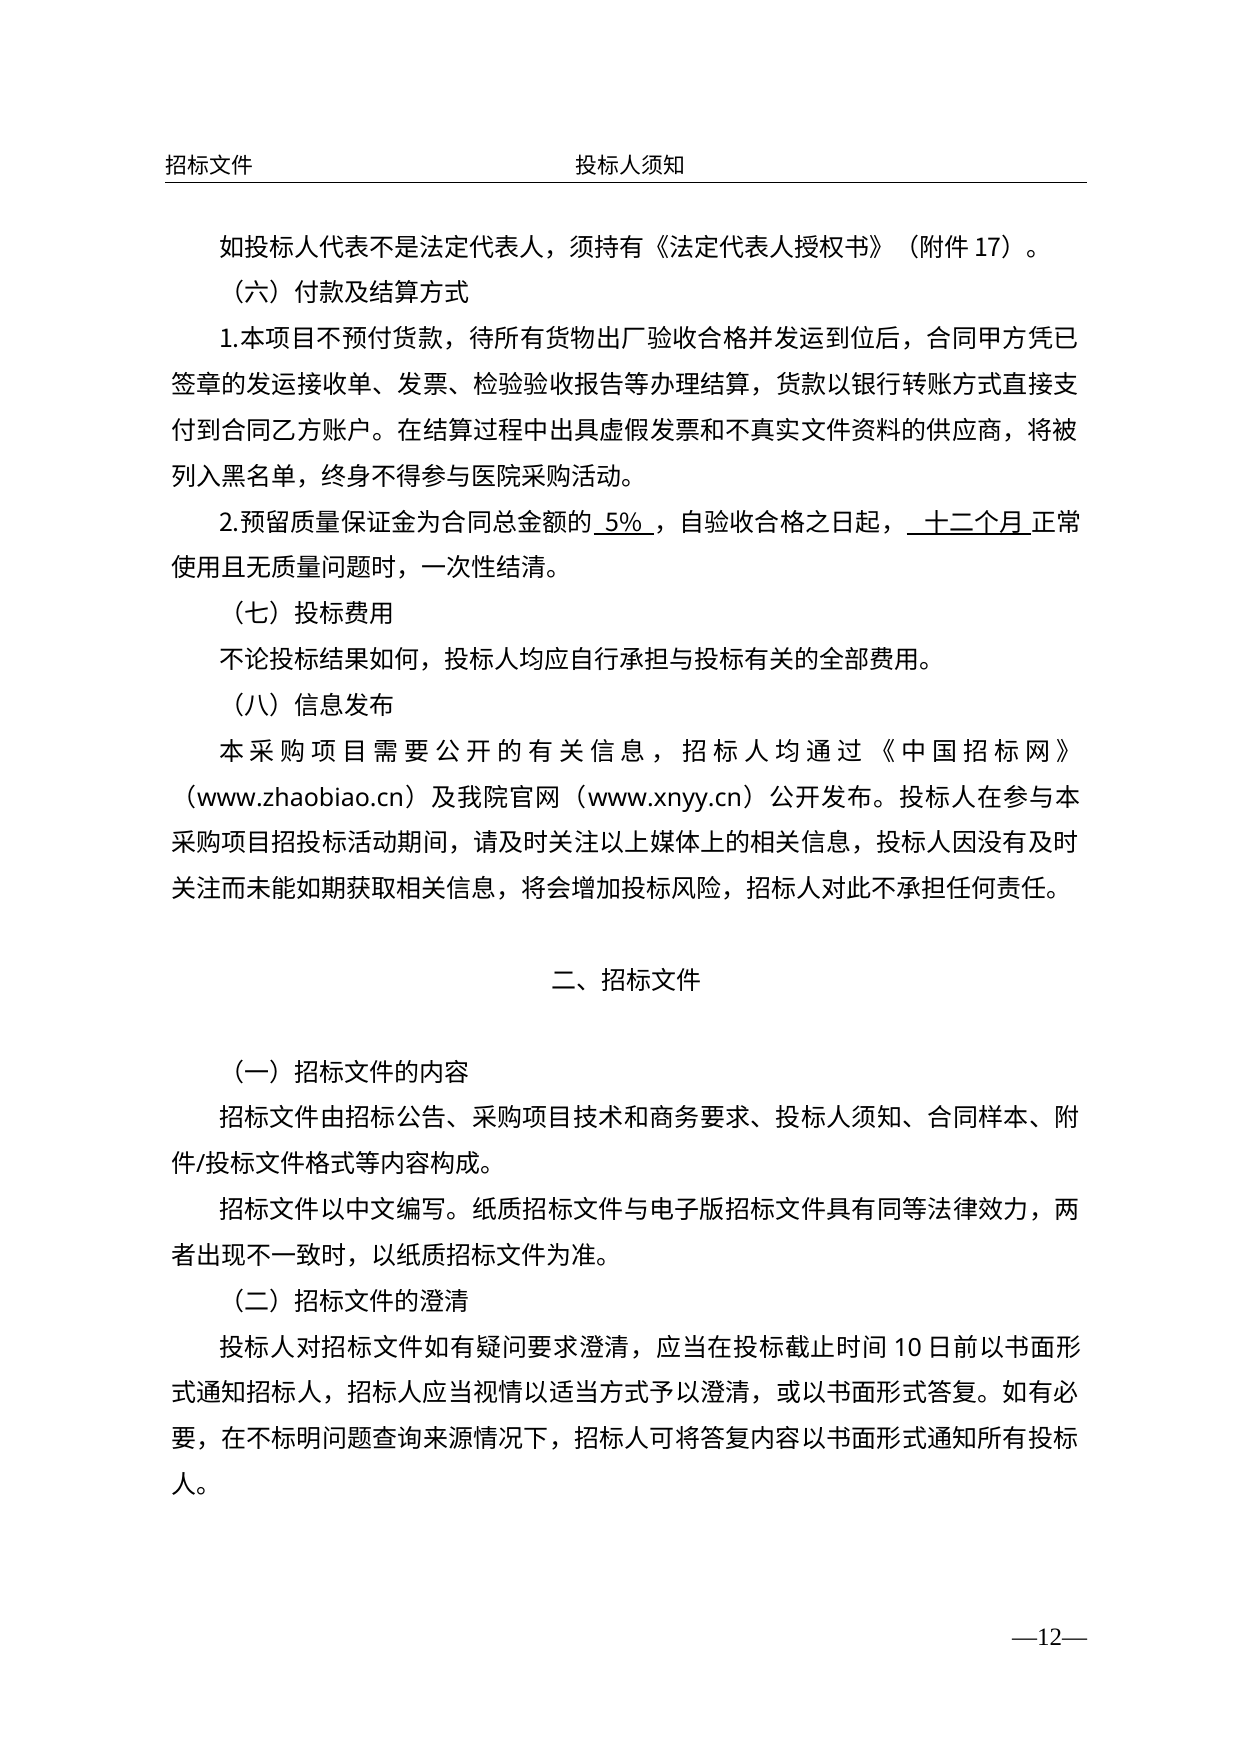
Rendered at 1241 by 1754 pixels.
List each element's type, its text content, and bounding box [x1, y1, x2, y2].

text （七）投标费用 [171, 586, 1081, 632]
text 本采购项目需要公开的有关信息，招标人均通过《中国招标网》（www.zhaobiao.cn）及我院官网（www.xnyy.cn）公开发布。投标人在参与本采购项目招投标活动期间，请及时关注以上媒体上的相关信息，投标人因没有及时关注而未能如期获取相关信息，将会增加投标风险，招标人对此不承担任何责任。 [171, 723, 1081, 907]
text （二）招标文件的澄清 [171, 1273, 1081, 1319]
text 不论投标结果如何，投标人均应自行承担与投标有关的全部费用。 [171, 632, 1081, 678]
text 招标文件由招标公告、采购项目技术和商务要求、投标人须知、合同样本、附件/投标文件格式等内容构成。 [171, 1090, 1081, 1182]
text 招标文件以中文编写。纸质招标文件与电子版招标文件具有同等法律效力，两者出现不一致时，以纸质招标文件为准。 [171, 1182, 1081, 1273]
text （八）信息发布 [171, 678, 1081, 723]
text 二、招标文件 [171, 953, 1081, 998]
text （一）招标文件的内容 [171, 1044, 1081, 1090]
text 如投标人代表不是法定代表人，须持有《法定代表人授权书》（附件17）。 [171, 219, 1081, 265]
text 投标人对招标文件如有疑问要求澄清，应当在投标截止时间10日前以书面形式通知招标人，招标人应当视情以适当方式予以澄清，或以书面形式答复。如有必要，在不标明问题查询来源情况下，招标人可将答复内容以书面形式通知所有投标人。 [171, 1319, 1081, 1503]
text 1.本项目不预付货款，待所有货物出厂验收合格并发运到位后，合同甲方凭已签章的发运接收单、发票、检验验收报告等办理结算，货款以银行转账方式直接支付到合同乙方账户。在结算过程中出具虚假发票和不真实文件资料的供应商，将被列入黑名单，终身不得参与医院采购活动。 [171, 311, 1081, 494]
text 2.预留质量保证金为合同总金额的 5% ，自验收合格之日起， 十二个月 正常使用且无质量问题时，一次性结清。 [171, 494, 1081, 586]
text （六）付款及结算方式 [171, 265, 1081, 311]
